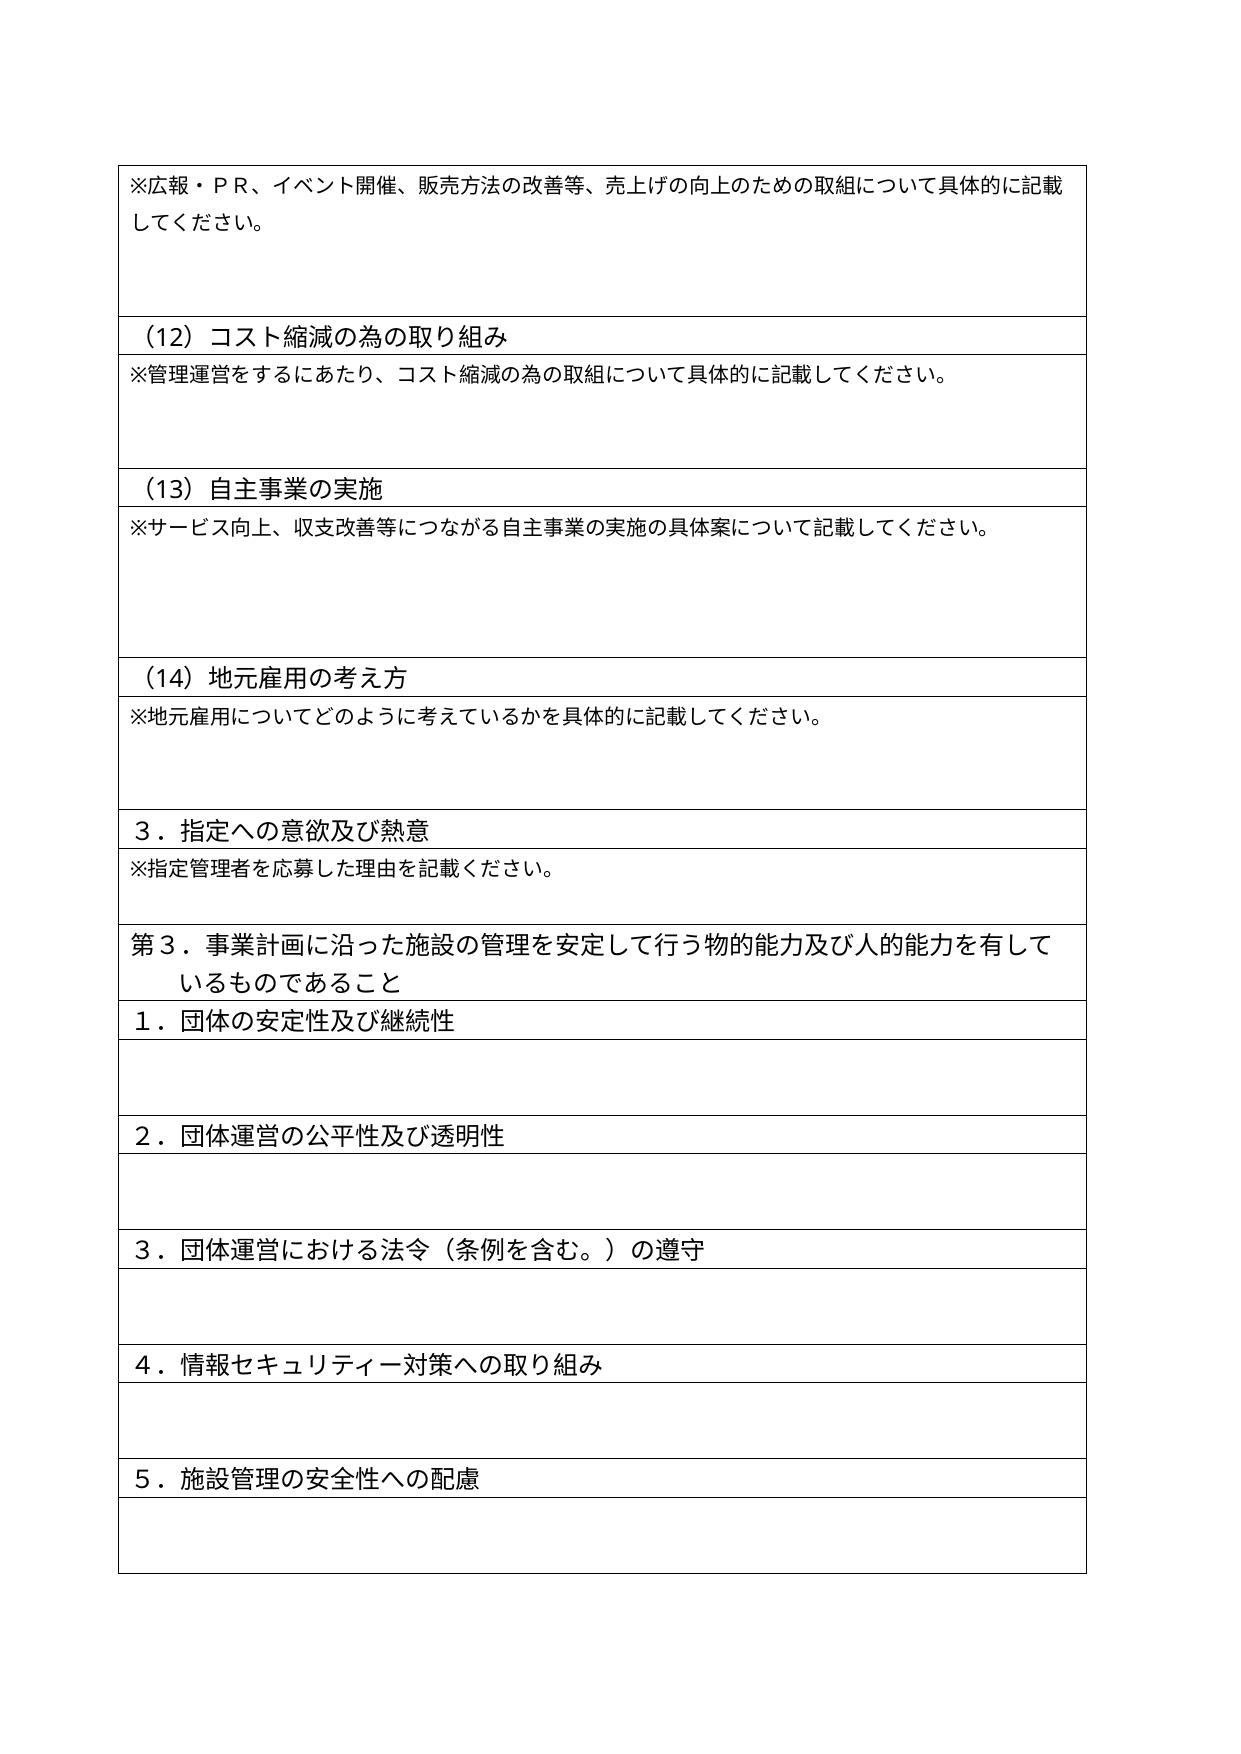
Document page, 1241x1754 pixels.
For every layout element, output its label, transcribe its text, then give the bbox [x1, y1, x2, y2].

table_cell ※サービス向上、収支改善等につながる自主事業の実施の具体案について記載してください。 [119, 507, 1086, 657]
table_cell ※地元雇用についてどのように考えているかを具体的に記載してください。 [119, 697, 1086, 809]
table_cell （13）自主事業の実施 [119, 469, 1086, 506]
table_cell １．団体の安定性及び継続性 [119, 1001, 1086, 1038]
table_cell [119, 1269, 1086, 1344]
table_cell ３．指定への意欲及び熱意 [119, 810, 1086, 848]
table_cell ※指定管理者を応募した理由を記載ください。 [119, 849, 1086, 924]
table_cell ※広報・ＰＲ、イベント開催、販売方法の改善等、売上げの向上のための取組について具体的に記載してください。 [119, 166, 1086, 316]
table_cell [119, 1040, 1086, 1114]
table_cell ※管理運営をするにあたり、コスト縮減の為の取組について具体的に記載してください。 [119, 355, 1086, 468]
table_cell （12）コスト縮減の為の取り組み [119, 317, 1086, 354]
table_cell ２．団体運営の公平性及び透明性 [119, 1116, 1086, 1153]
table_cell ３．団体運営における法令（条例を含む。）の遵守 [119, 1230, 1086, 1268]
table_cell ４．情報セキュリティー対策への取り組み [119, 1345, 1086, 1382]
table_cell 第３．事業計画に沿った施設の管理を安定して行う物的能力及び人的能力を有しているものであること [119, 925, 1086, 1000]
table_cell （14）地元雇用の考え方 [119, 658, 1086, 696]
table_cell [119, 1498, 1086, 1573]
table_cell ５．施設管理の安全性への配慮 [119, 1459, 1086, 1497]
table_cell [119, 1154, 1086, 1229]
table_cell [119, 1383, 1086, 1458]
